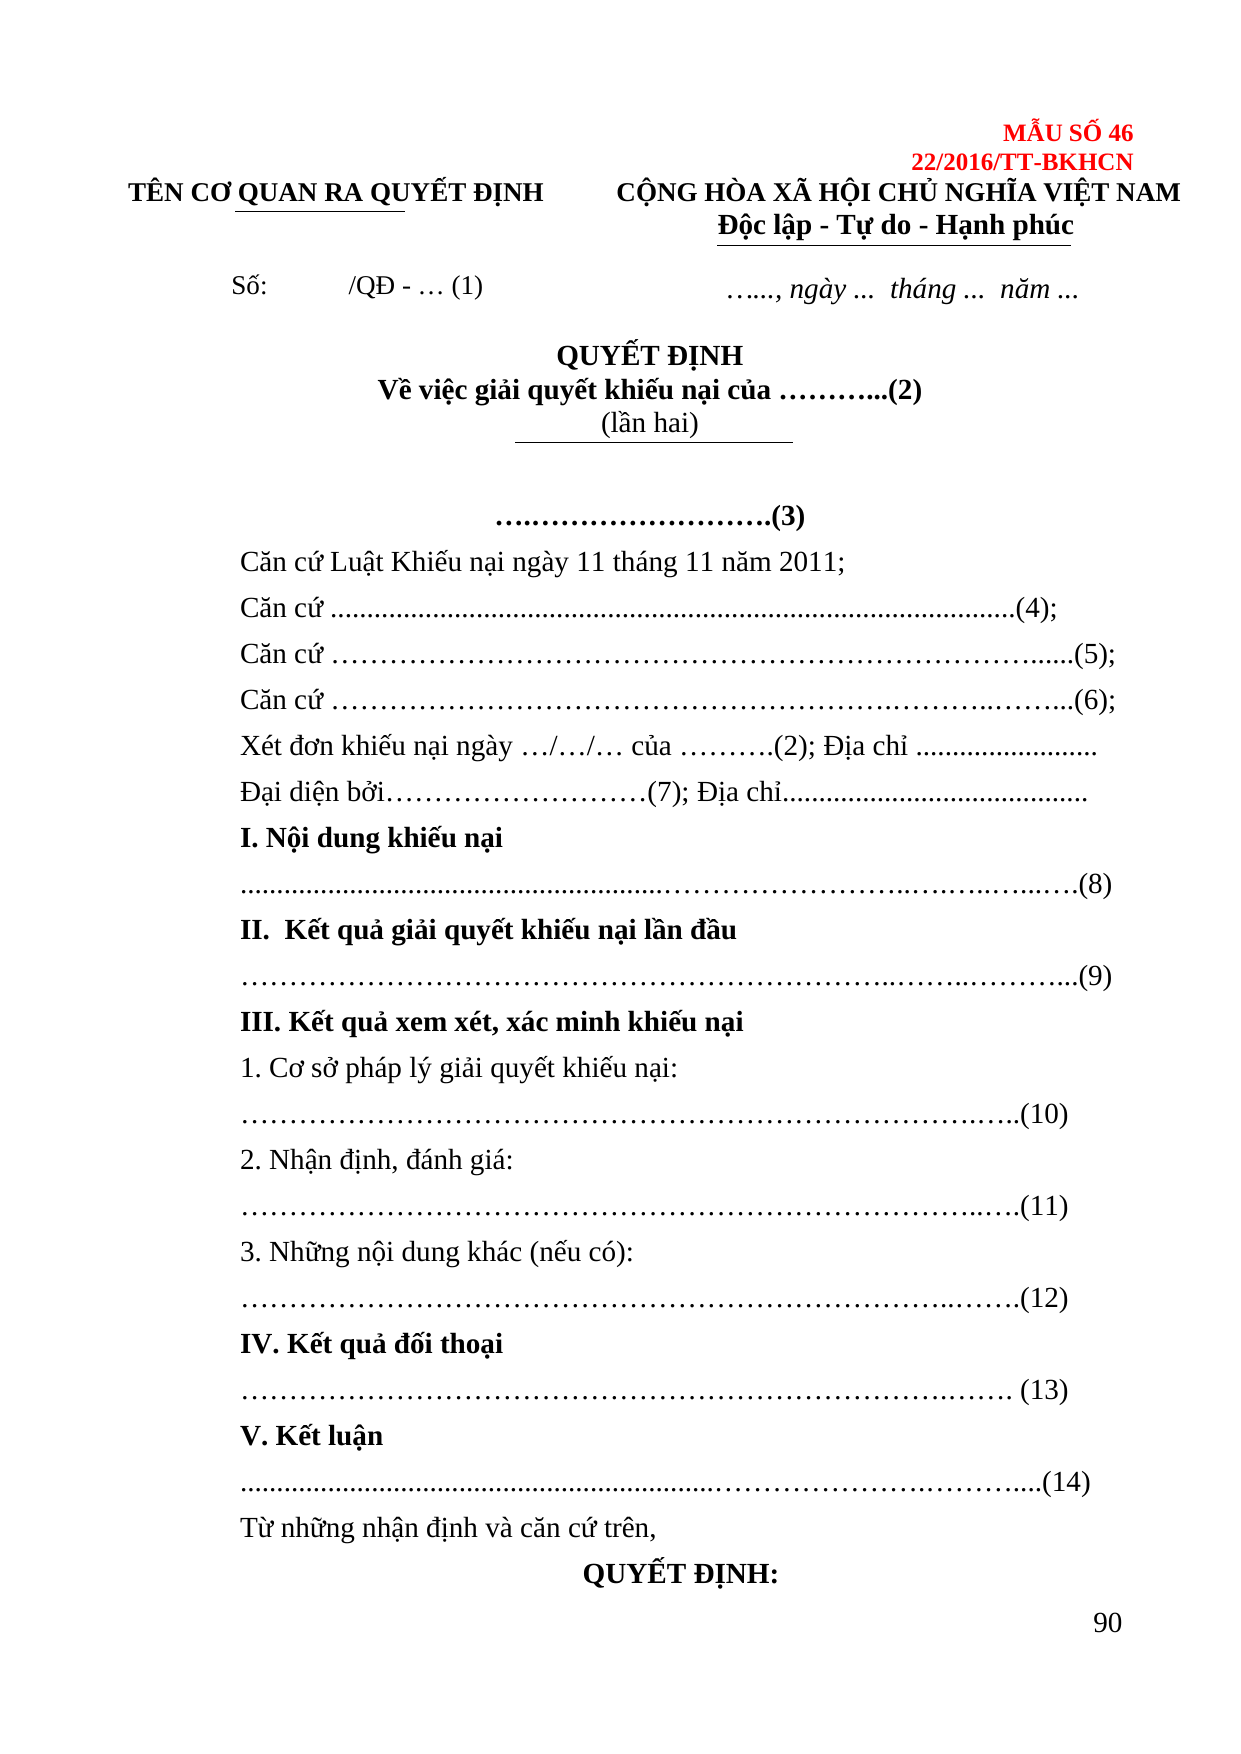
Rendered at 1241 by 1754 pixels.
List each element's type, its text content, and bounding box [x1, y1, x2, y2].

text QUYẾT ĐỊNH [177, 338, 1122, 372]
text Căn cứ ………………………………………………….………..……...(6); [177, 682, 1122, 715]
text …………………………………………………………………..….(11) [177, 1188, 1122, 1222]
text .................................................................………………….………....(14) [177, 1464, 1122, 1498]
text Căn cứ ………………………………………………………………......(5); [177, 636, 1122, 669]
text Căn cứ ..............................................................................................(4); [177, 590, 1122, 623]
text MẪU SỐ 46 [177, 118, 1133, 147]
text 2. Nhận định, đánh giá: [177, 1142, 1122, 1176]
text …………………………………………………………..……..………...(9) [177, 958, 1122, 992]
text ………………………………………………………………..…….(12) [177, 1280, 1122, 1314]
text I. Nội dung khiếu nại [177, 820, 1122, 853]
text Căn cứ Luật Khiếu nại ngày 11 tháng 11 năm 2011; [177, 544, 1122, 577]
text ….…………………….(3) [177, 498, 1122, 531]
text 1. Cơ sở pháp lý giải quyết khiếu nại: [177, 1050, 1122, 1084]
table_header CỘNG HÒA XÃ HỘI CHỦ NGHĨA VIỆT NAM Độc lập - Tự do - Hạnh phúc …..., ngày ... tháng ... năm ... [607, 176, 1197, 305]
text III. Kết quả xem xét, xác minh khiếu nại [177, 1004, 1122, 1038]
text (lần hai) [177, 406, 1122, 439]
text ………………………………………………………………….…..(10) [177, 1096, 1122, 1130]
text IV. Kết quả đối thoại [177, 1326, 1122, 1360]
text Xét đơn khiếu nại ngày …/…/… của ……….(2); Địa chỉ ......................... [177, 728, 1122, 761]
text Đại diện bởi………………………(7); Địa chỉ.......................................... [177, 774, 1122, 807]
text II. Kết quả giải quyết khiếu nại lần đầu [177, 912, 1122, 946]
text Về việc giải quyết khiếu nại của ………...(2) [177, 372, 1122, 406]
text Từ những nhận định và căn cứ trên, [177, 1511, 1122, 1544]
text V. Kết luận [177, 1418, 1122, 1452]
table_header TÊN CƠ QUAN RA QUYẾT ĐỊNH Số: /QĐ - … (1) [102, 176, 607, 305]
text ……………………………………………………………….……. (13) [177, 1372, 1122, 1406]
text ..........................................................……………………..….…..…...….(8) [177, 866, 1122, 899]
text 3. Những nội dung khác (nếu có): [177, 1234, 1122, 1268]
text QUYẾT ĐỊNH: [177, 1557, 1122, 1590]
text 22/2016/TT-BKHCN [177, 147, 1133, 176]
